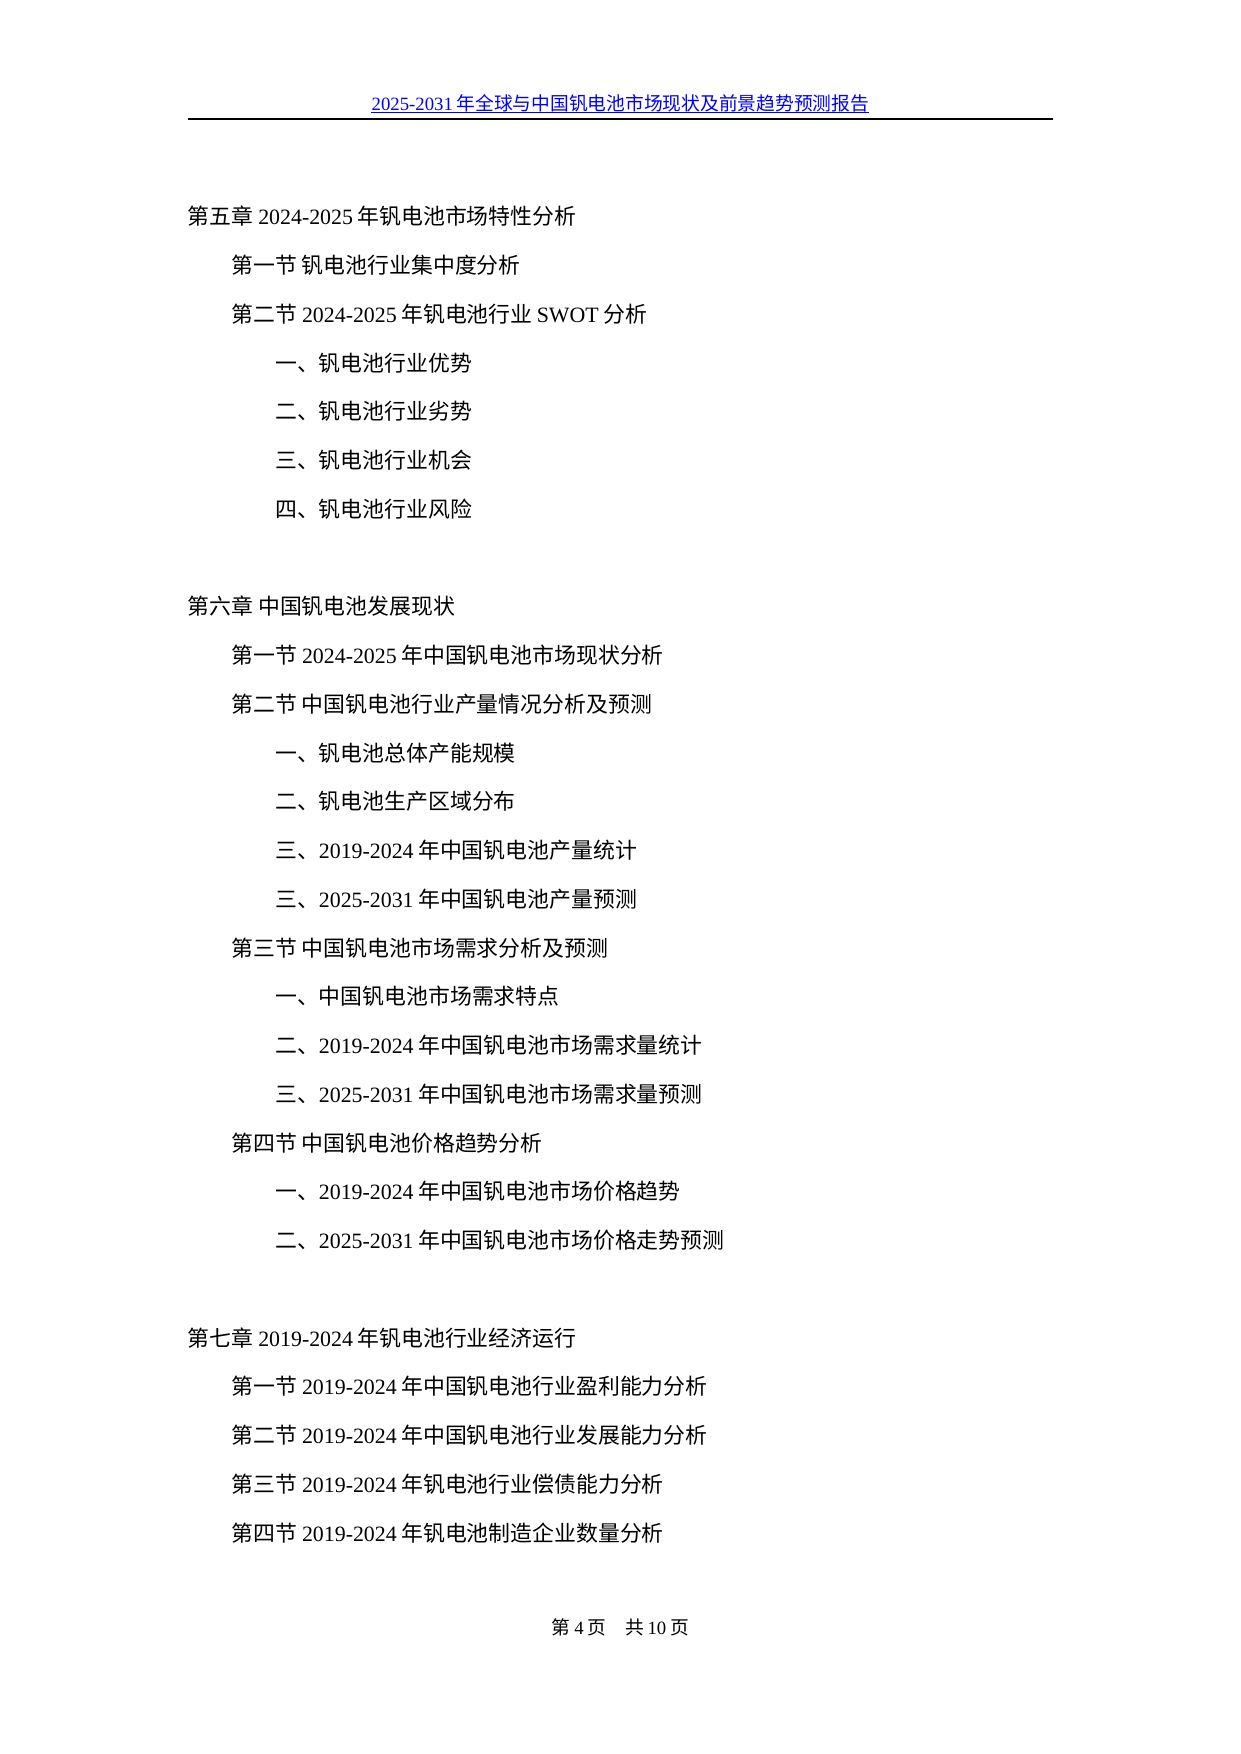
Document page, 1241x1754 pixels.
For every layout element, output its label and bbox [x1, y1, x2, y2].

text [187, 150, 1053, 1548]
